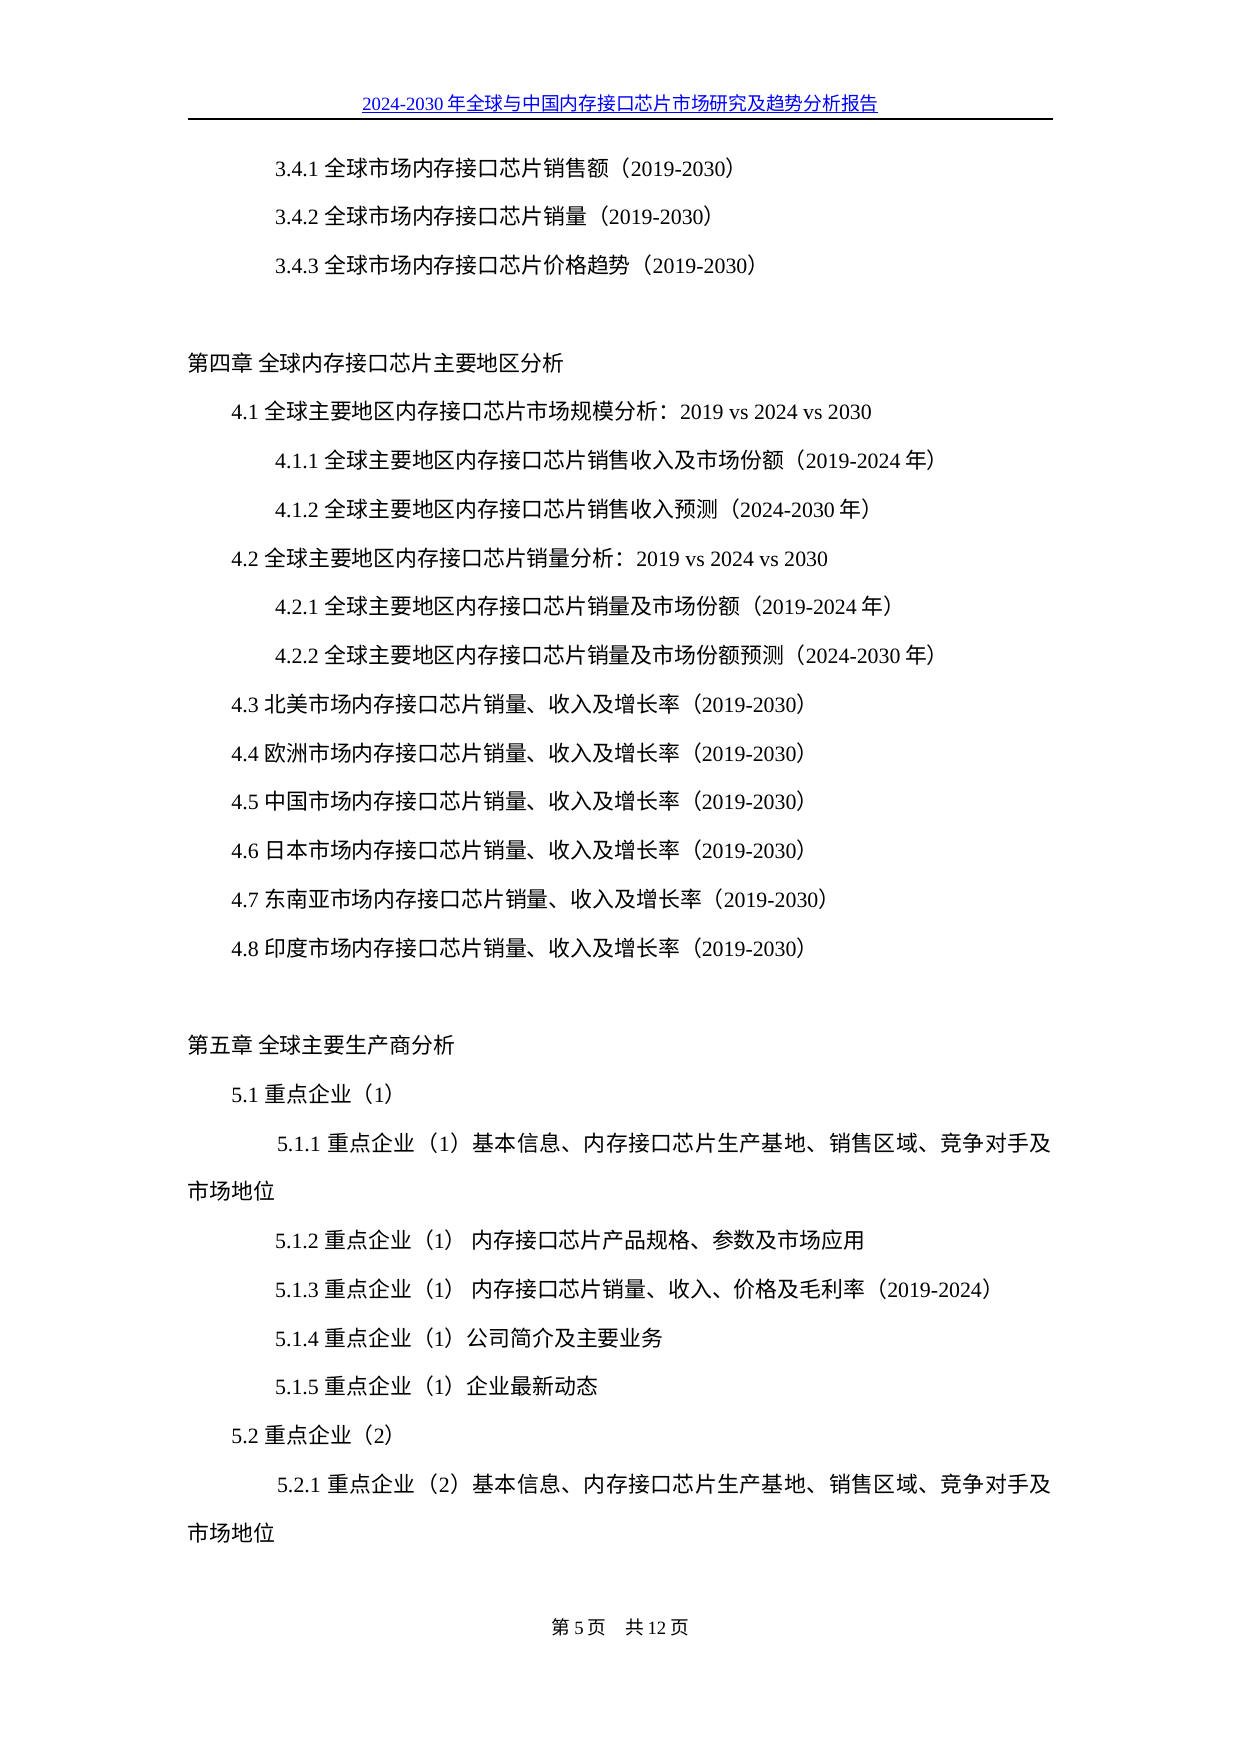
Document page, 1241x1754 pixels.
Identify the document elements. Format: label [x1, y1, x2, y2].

text [187, 150, 1053, 1548]
